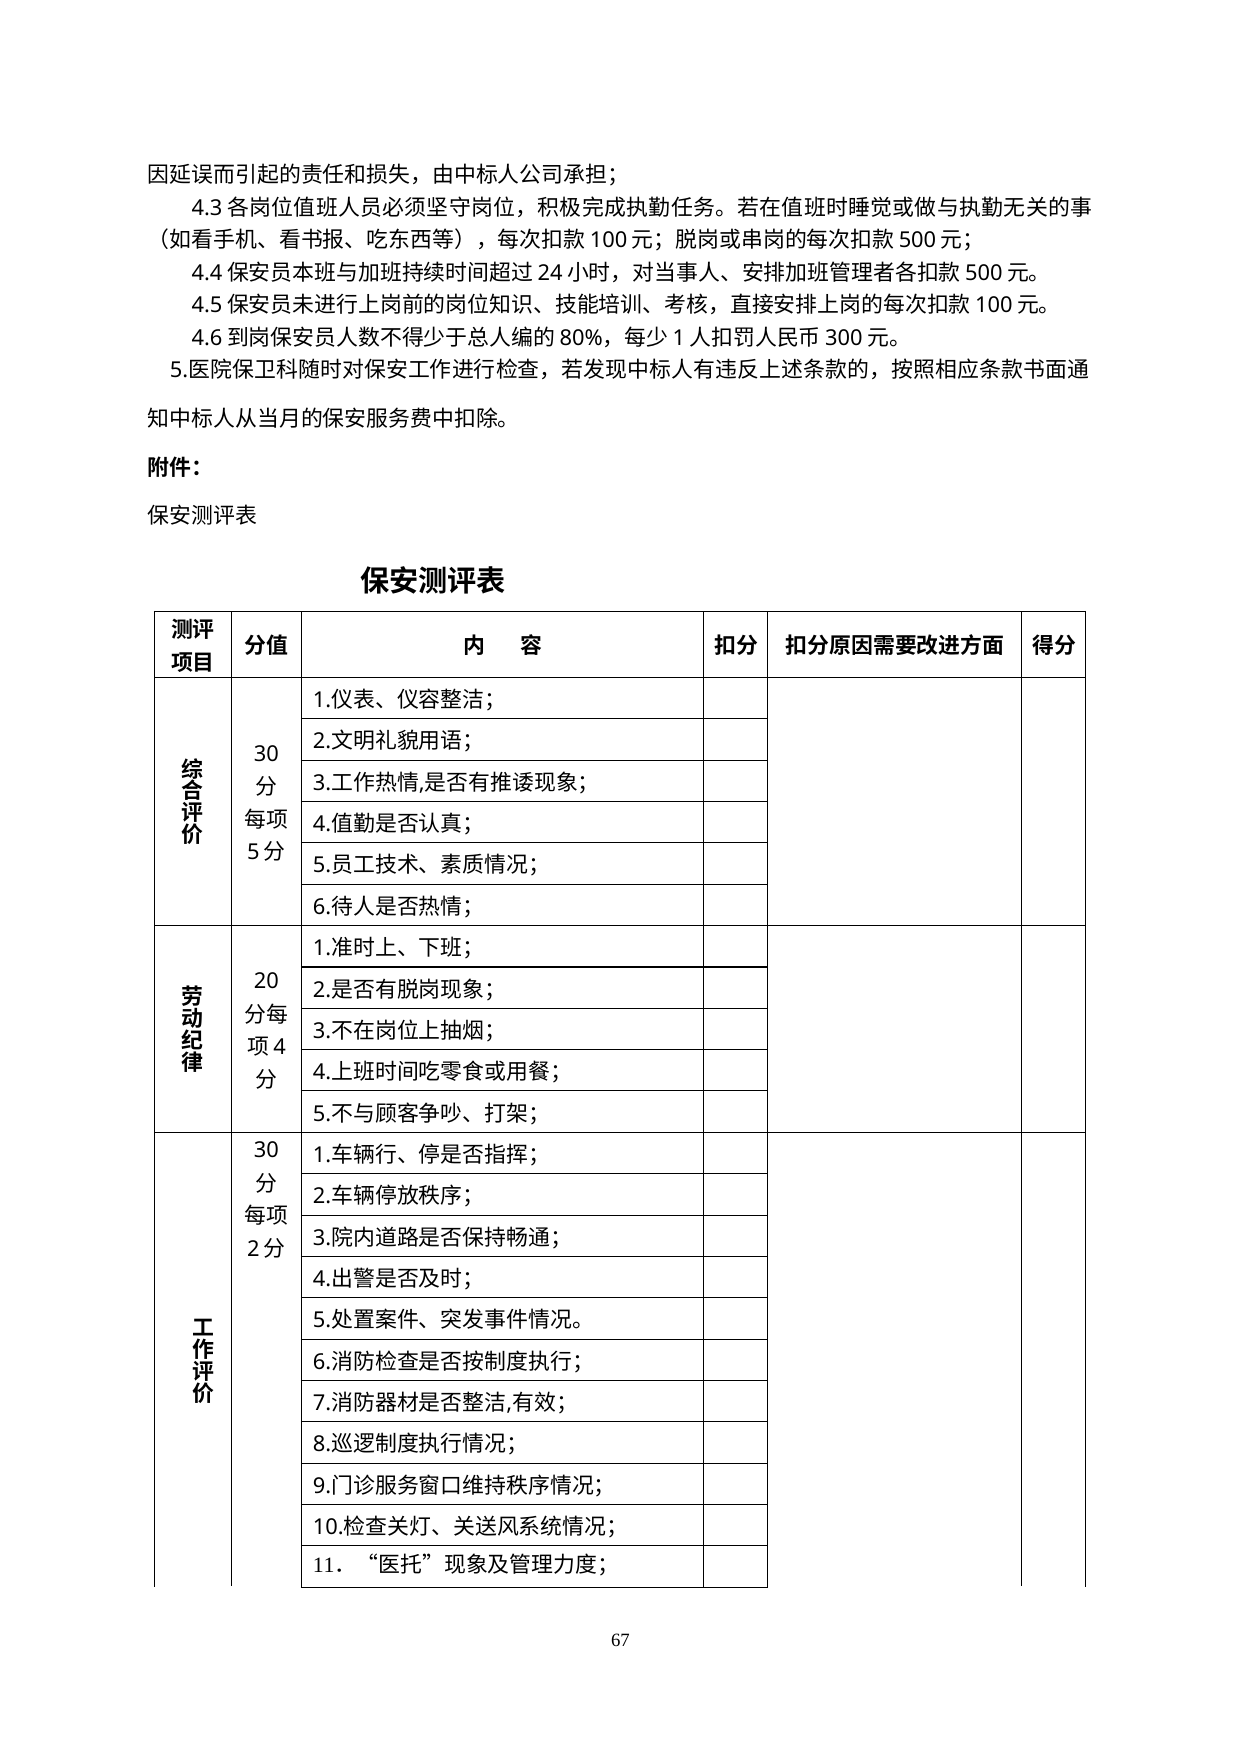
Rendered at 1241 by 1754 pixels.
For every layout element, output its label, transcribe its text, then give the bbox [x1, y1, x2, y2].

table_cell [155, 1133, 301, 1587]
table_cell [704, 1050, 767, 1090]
text 保安测评表 [148, 546, 1114, 611]
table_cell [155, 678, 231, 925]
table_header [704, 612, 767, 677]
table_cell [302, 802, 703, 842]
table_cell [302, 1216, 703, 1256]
text 5.医院保卫科随时对保安工作进行检查，若发现中标人有违反上述条款的，按照相应条款书面通知中标人从当月的保安服务费中扣除。 [148, 352, 1092, 433]
text 4.5保安员未进行上岗前的岗位知识、技能培训、考核，直接安排上岗的每次扣款100元。 [148, 287, 1092, 319]
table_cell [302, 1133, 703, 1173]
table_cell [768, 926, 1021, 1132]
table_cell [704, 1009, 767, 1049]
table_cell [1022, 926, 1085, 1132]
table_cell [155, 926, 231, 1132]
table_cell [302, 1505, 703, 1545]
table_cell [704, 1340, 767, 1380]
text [148, 157, 1092, 189]
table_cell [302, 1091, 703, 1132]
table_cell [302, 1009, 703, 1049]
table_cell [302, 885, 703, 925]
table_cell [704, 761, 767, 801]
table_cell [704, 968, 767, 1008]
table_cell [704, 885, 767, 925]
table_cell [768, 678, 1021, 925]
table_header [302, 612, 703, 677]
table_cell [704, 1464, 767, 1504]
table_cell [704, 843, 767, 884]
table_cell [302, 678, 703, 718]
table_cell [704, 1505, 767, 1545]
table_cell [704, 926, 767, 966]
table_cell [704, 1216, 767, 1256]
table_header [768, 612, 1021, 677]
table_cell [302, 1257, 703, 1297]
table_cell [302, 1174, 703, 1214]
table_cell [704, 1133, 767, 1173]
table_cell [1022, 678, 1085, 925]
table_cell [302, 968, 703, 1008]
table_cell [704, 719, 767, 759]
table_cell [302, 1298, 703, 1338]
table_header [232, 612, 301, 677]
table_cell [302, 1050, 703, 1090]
text 4.4保安员本班与加班持续时间超过24小时，对当事人、安排加班管理者各扣款500元。 [148, 254, 1092, 287]
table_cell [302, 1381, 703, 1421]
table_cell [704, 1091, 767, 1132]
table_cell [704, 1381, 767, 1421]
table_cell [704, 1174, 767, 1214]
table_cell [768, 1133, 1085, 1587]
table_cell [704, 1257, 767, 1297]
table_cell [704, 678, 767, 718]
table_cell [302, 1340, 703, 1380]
text 保安测评表 [148, 497, 1092, 530]
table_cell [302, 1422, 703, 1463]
text 4.3各岗位值班人员必须坚守岗位，积极完成执勤任务。若在值班时睡觉或做与执勤无关的事（如看手机、看书报、吃东西等），每次扣款100元；脱岗或串岗的每次扣款500元； [148, 189, 1092, 254]
text 4.6到岗保安员人数不得少于总人编的80%，每少1人扣罚人民币300元。 [148, 319, 1092, 352]
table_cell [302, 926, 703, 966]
text 附件： [148, 449, 1092, 482]
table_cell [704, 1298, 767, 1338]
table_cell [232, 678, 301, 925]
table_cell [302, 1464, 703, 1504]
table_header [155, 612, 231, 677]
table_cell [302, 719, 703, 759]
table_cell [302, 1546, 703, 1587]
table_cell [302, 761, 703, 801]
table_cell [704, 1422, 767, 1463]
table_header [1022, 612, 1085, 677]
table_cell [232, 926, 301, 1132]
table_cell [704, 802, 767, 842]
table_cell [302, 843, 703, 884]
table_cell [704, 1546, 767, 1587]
